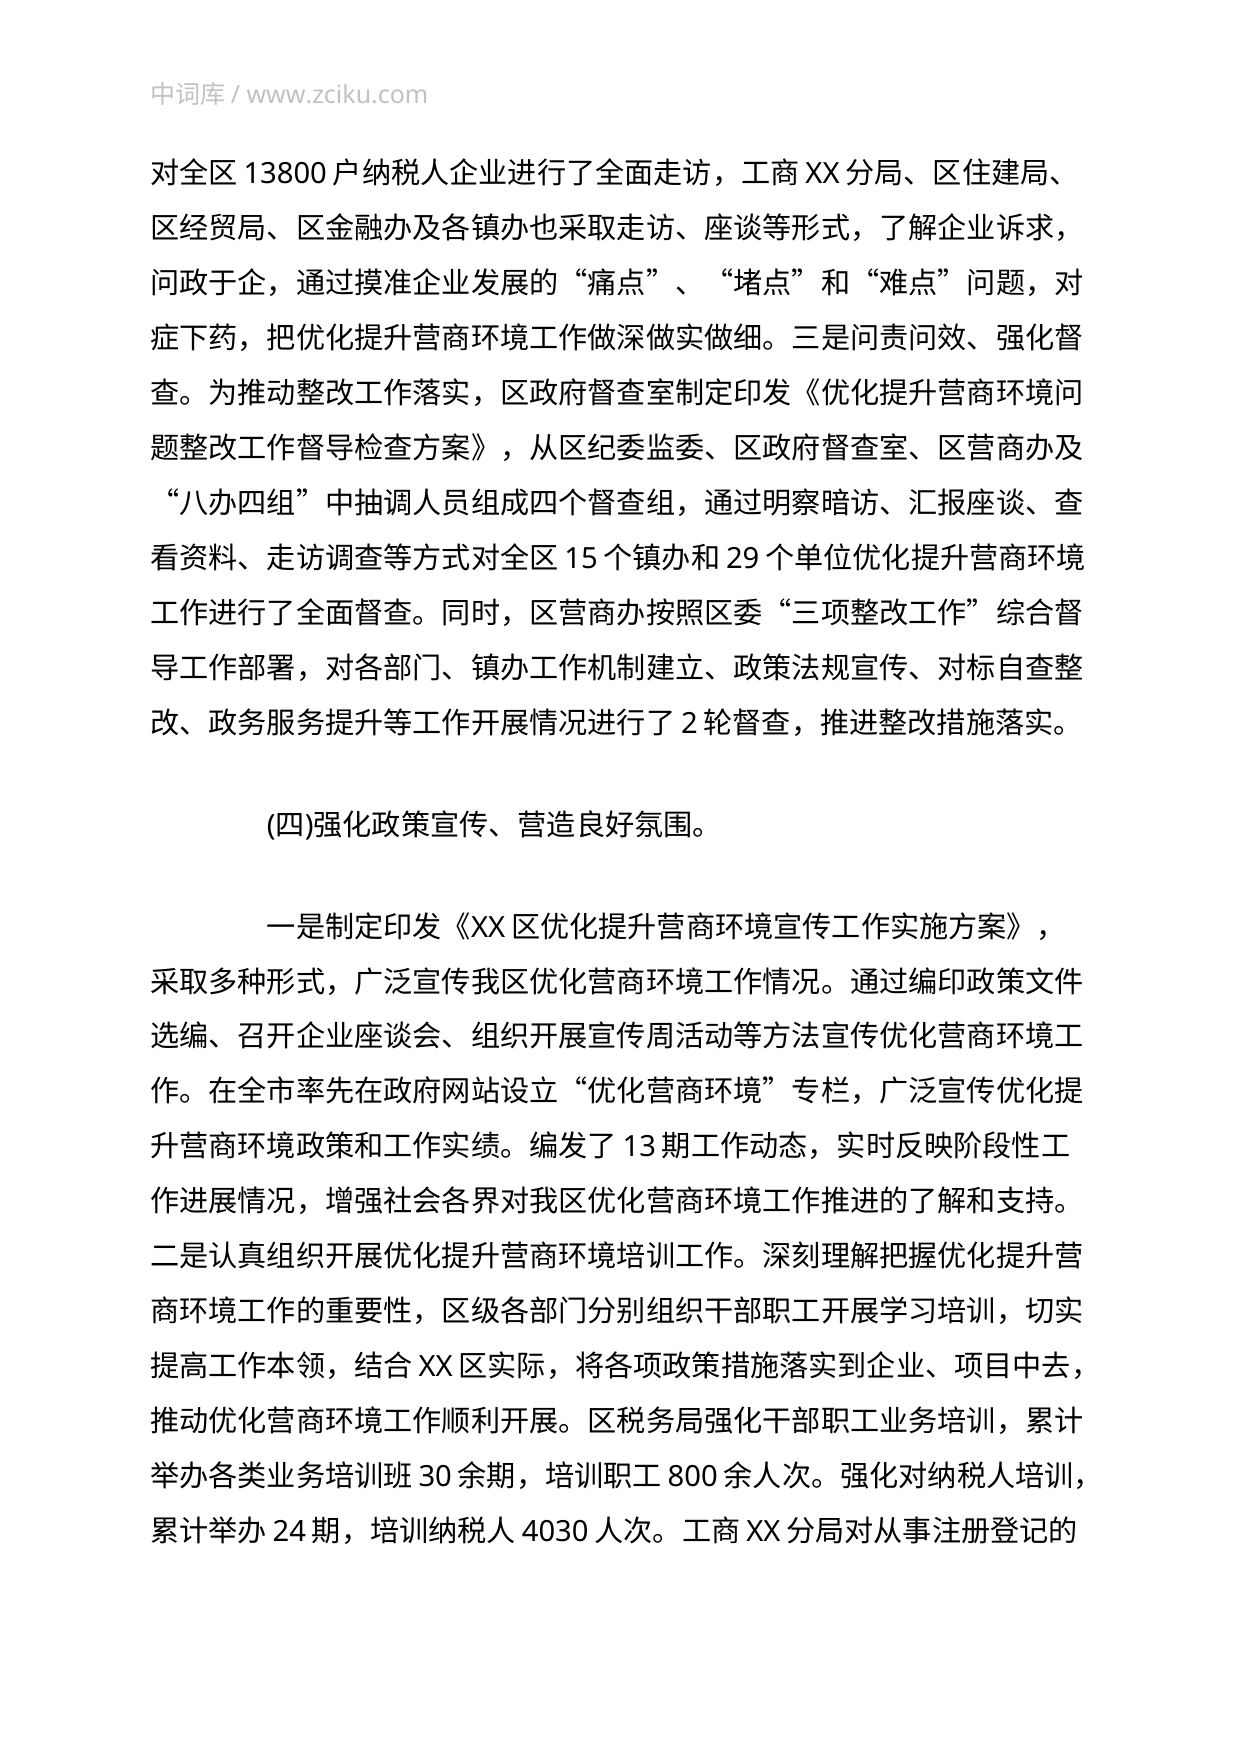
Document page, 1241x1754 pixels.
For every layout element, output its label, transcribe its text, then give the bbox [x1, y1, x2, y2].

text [150, 903, 1090, 1550]
text (四)强化政策宣传、营造良好氛围。 [150, 801, 1090, 843]
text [150, 150, 1090, 742]
